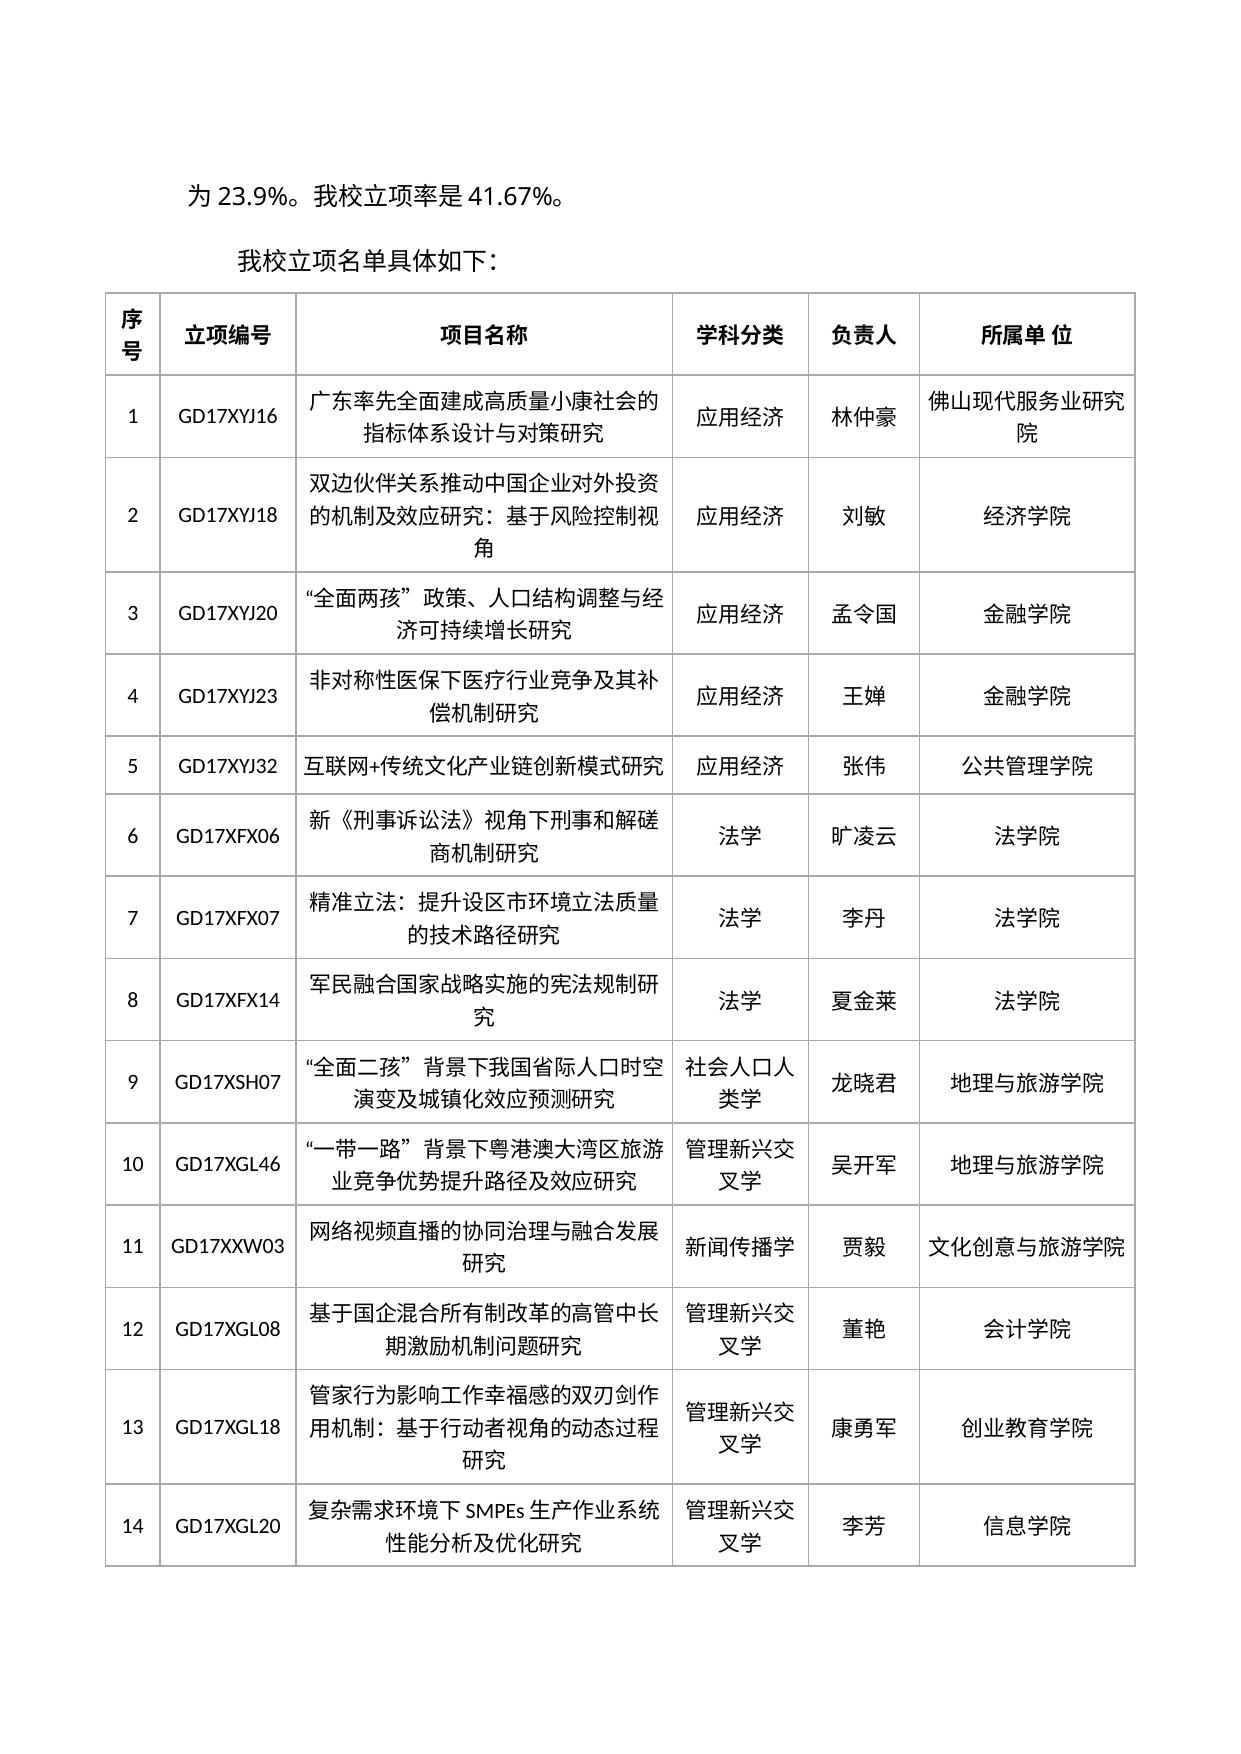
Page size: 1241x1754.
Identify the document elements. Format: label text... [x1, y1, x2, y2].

table_header 所属单 位 [920, 294, 1134, 374]
table_cell 互联网+传统文化产业链创新模式研究 [297, 737, 672, 793]
table_cell 精准立法：提升设区市环境立法质量的技术路径研究 [297, 877, 672, 958]
table_cell GD17XGL18 [161, 1370, 295, 1483]
table_cell 应用经济 [673, 376, 808, 456]
table_header 负责人 [809, 294, 919, 374]
table_cell 新闻传播学 [673, 1206, 808, 1286]
table_cell GD17XXW03 [161, 1206, 295, 1286]
table_cell 管家行为影响工作幸福感的双刃剑作用机制：基于行动者视角的动态过程研究 [297, 1370, 672, 1483]
table_cell GD17XGL08 [161, 1288, 295, 1368]
table_cell 金融学院 [920, 573, 1134, 653]
table_header 学科分类 [673, 294, 808, 374]
table_cell 10 [106, 1124, 159, 1204]
table_cell GD17XGL20 [161, 1485, 295, 1565]
table_cell 应用经济 [673, 655, 808, 735]
table_cell GD17XYJ23 [161, 655, 295, 735]
table_cell 11 [106, 1206, 159, 1286]
table_cell 旷凌云 [809, 795, 919, 875]
table_cell 公共管理学院 [920, 737, 1134, 793]
table_cell 董艳 [809, 1288, 919, 1368]
table_cell 3 [106, 573, 159, 653]
table_cell “全面二孩”背景下我国省际人口时空演变及城镇化效应预测研究 [297, 1041, 672, 1122]
table_cell 法学院 [920, 877, 1134, 958]
table_cell 应用经济 [673, 573, 808, 653]
table_cell 金融学院 [920, 655, 1134, 735]
table_cell 夏金莱 [809, 959, 919, 1040]
text 我校立项名单具体如下： [187, 227, 1053, 292]
table_cell 7 [106, 877, 159, 958]
table_cell GD17XYJ16 [161, 376, 295, 456]
table_cell 应用经济 [673, 458, 808, 571]
table_cell 1 [106, 376, 159, 456]
table_header 序号 [106, 294, 159, 374]
table_cell 8 [106, 959, 159, 1040]
table_cell 管理新兴交叉学 [673, 1370, 808, 1483]
table_cell 林仲豪 [809, 376, 919, 456]
table_cell 管理新兴交叉学 [673, 1485, 808, 1565]
table_cell 基于国企混合所有制改革的高管中长期激励机制问题研究 [297, 1288, 672, 1368]
table_cell 地理与旅游学院 [920, 1124, 1134, 1204]
table_cell 广东率先全面建成高质量小康社会的指标体系设计与对策研究 [297, 376, 672, 456]
table_cell 复杂需求环境下SMPEs生产作业系统性能分析及优化研究 [297, 1485, 672, 1565]
table_cell 军民融合国家战略实施的宪法规制研究 [297, 959, 672, 1040]
table_cell 李芳 [809, 1485, 919, 1565]
table_cell GD17XYJ20 [161, 573, 295, 653]
table_cell 李丹 [809, 877, 919, 958]
table_cell 新《刑事诉讼法》视角下刑事和解磋商机制研究 [297, 795, 672, 875]
table_cell 王婵 [809, 655, 919, 735]
table_cell 法学 [673, 795, 808, 875]
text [187, 162, 1053, 227]
table_cell 康勇军 [809, 1370, 919, 1483]
table_cell GD17XYJ18 [161, 458, 295, 571]
table_cell 创业教育学院 [920, 1370, 1134, 1483]
table_cell GD17XGL46 [161, 1124, 295, 1204]
table_cell GD17XSH07 [161, 1041, 295, 1122]
table_cell 法学 [673, 877, 808, 958]
table_cell 法学 [673, 959, 808, 1040]
table_cell 12 [106, 1288, 159, 1368]
table_cell 4 [106, 655, 159, 735]
table_cell 2 [106, 458, 159, 571]
table_cell 文化创意与旅游学院 [920, 1206, 1134, 1286]
table_cell 应用经济 [673, 737, 808, 793]
table_cell 会计学院 [920, 1288, 1134, 1368]
table_cell GD17XFX06 [161, 795, 295, 875]
table_cell GD17XYJ32 [161, 737, 295, 793]
table_cell 法学院 [920, 959, 1134, 1040]
table_cell GD17XFX07 [161, 877, 295, 958]
table_cell 6 [106, 795, 159, 875]
table_cell 9 [106, 1041, 159, 1122]
table_cell “一带一路”背景下粤港澳大湾区旅游业竞争优势提升路径及效应研究 [297, 1124, 672, 1204]
table_cell “全面两孩”政策、人口结构调整与经济可持续增长研究 [297, 573, 672, 653]
table_cell 社会人口人类学 [673, 1041, 808, 1122]
table_cell 5 [106, 737, 159, 793]
table_cell 龙晓君 [809, 1041, 919, 1122]
table_cell 管理新兴交叉学 [673, 1124, 808, 1204]
table_cell GD17XFX14 [161, 959, 295, 1040]
table_header 项目名称 [297, 294, 672, 374]
table_cell 孟令国 [809, 573, 919, 653]
table_cell 双边伙伴关系推动中国企业对外投资的机制及效应研究：基于风险控制视角 [297, 458, 672, 571]
table_cell 张伟 [809, 737, 919, 793]
table_cell 14 [106, 1485, 159, 1565]
table_cell 佛山现代服务业研究院 [920, 376, 1134, 456]
table_cell 刘敏 [809, 458, 919, 571]
table_cell 经济学院 [920, 458, 1134, 571]
table_cell 贾毅 [809, 1206, 919, 1286]
table_cell 地理与旅游学院 [920, 1041, 1134, 1122]
table_cell 法学院 [920, 795, 1134, 875]
table_cell 网络视频直播的协同治理与融合发展研究 [297, 1206, 672, 1286]
table_cell 非对称性医保下医疗行业竞争及其补偿机制研究 [297, 655, 672, 735]
table_cell 吴开军 [809, 1124, 919, 1204]
table_cell 13 [106, 1370, 159, 1483]
table_header 立项编号 [161, 294, 295, 374]
table_cell 信息学院 [920, 1485, 1134, 1565]
table_cell 管理新兴交叉学 [673, 1288, 808, 1368]
